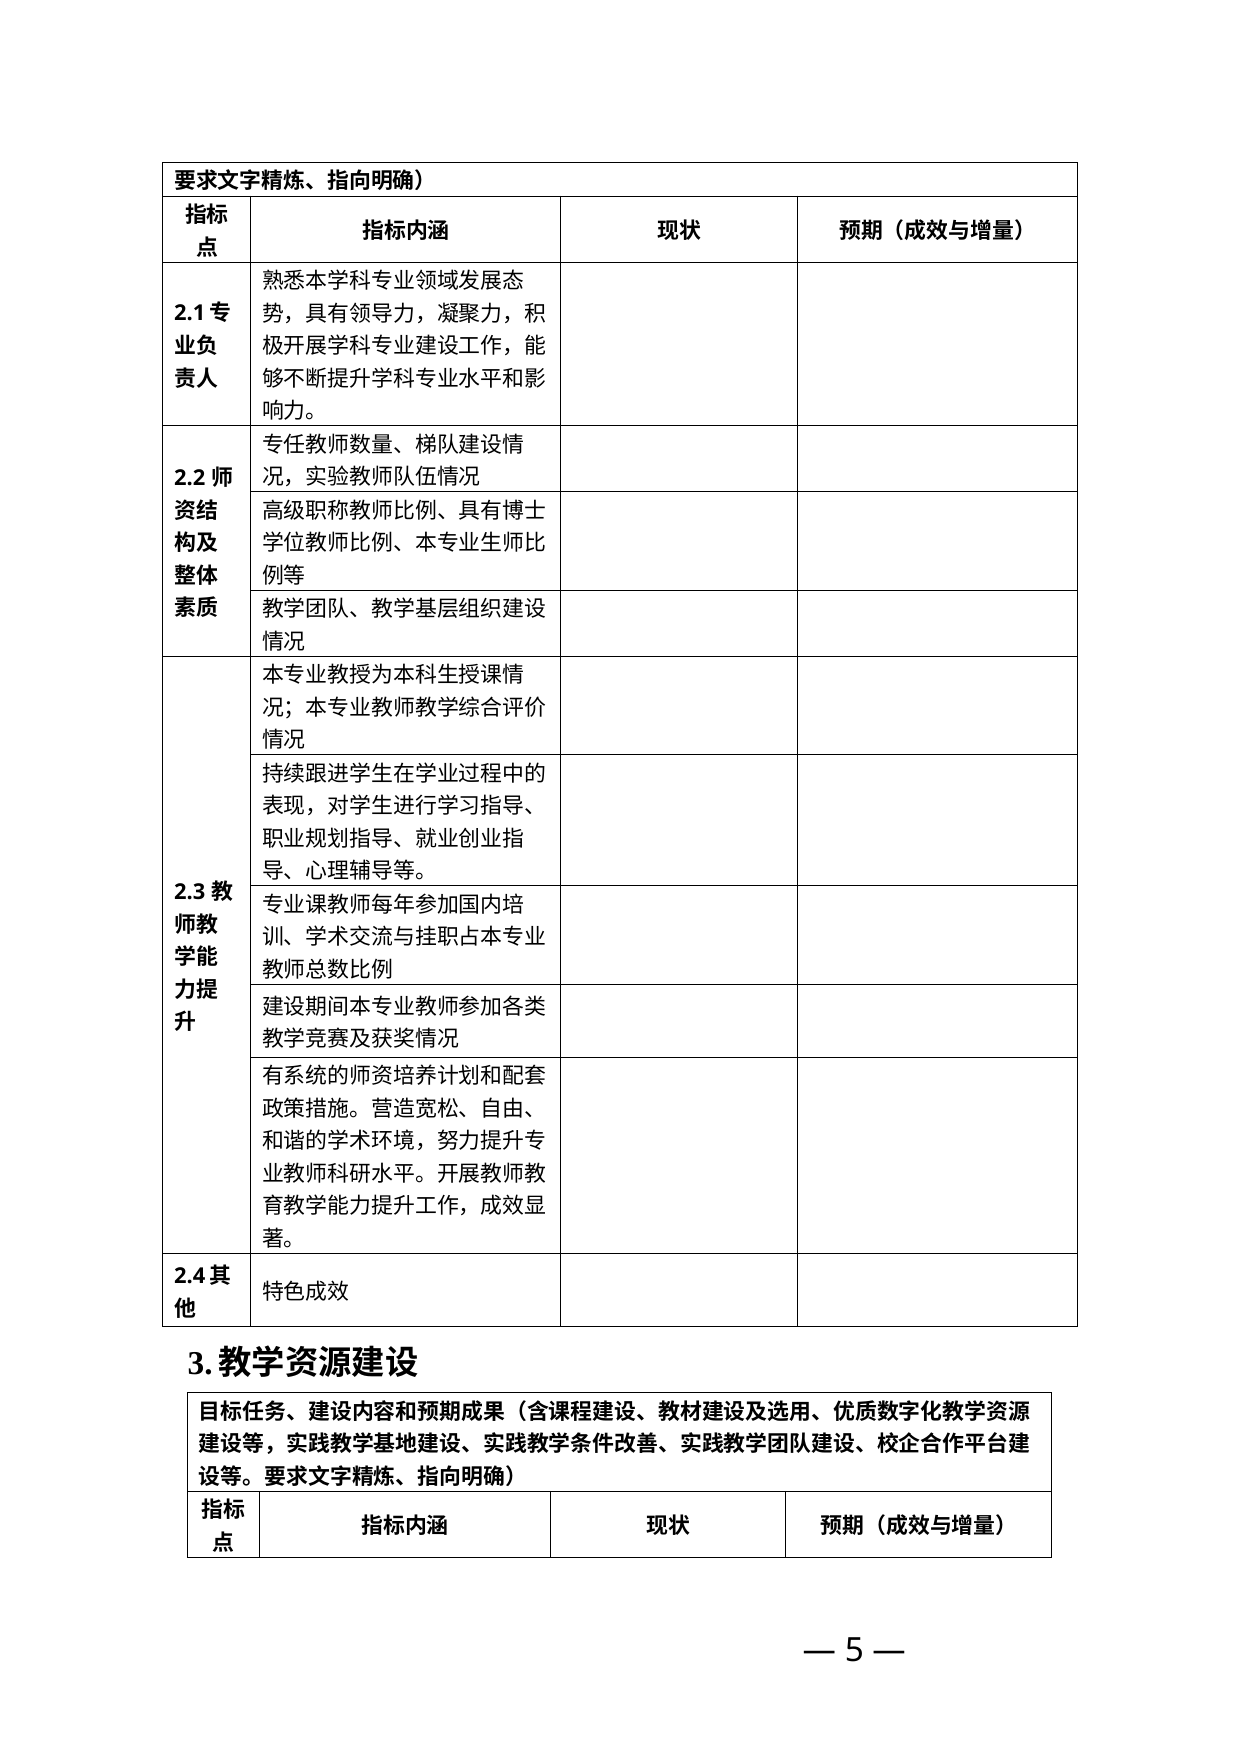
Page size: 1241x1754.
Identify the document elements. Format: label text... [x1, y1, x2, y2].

table_cell 熟悉本学科专业领域发展态势，具有领导力，凝聚力，积极开展学科专业建设工作，能够不断提升学科专业水平和影响力。 [251, 263, 560, 425]
table_cell 特色成效 [251, 1254, 560, 1326]
table_cell [561, 1058, 797, 1253]
table_cell 指标点 [188, 1492, 259, 1557]
table_cell 高级职称教师比例、具有博士学位教师比例、本专业生师比例等 [251, 492, 560, 590]
table_cell [798, 1254, 1077, 1326]
table_cell 现状 [551, 1492, 785, 1557]
table_cell [798, 492, 1077, 590]
table_cell 教学团队、教学基层组织建设情况 [251, 591, 560, 656]
table_cell [798, 426, 1077, 491]
table_cell 预期（成效与增量） [798, 197, 1077, 262]
table_cell [798, 985, 1077, 1057]
table_cell [561, 1254, 797, 1326]
table_cell [561, 492, 797, 590]
table_cell [798, 657, 1077, 754]
table_cell [561, 426, 797, 491]
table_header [163, 163, 1077, 196]
table_cell 预期（成效与增量） [786, 1492, 1051, 1557]
table_cell 持续跟进学生在学业过程中的表现，对学生进行学习指导、职业规划指导、就业创业指导、心理辅导等。 [251, 755, 560, 885]
table_cell [561, 263, 797, 425]
table_cell 指标点 [163, 197, 250, 262]
table_cell [561, 657, 797, 754]
table_cell 专业课教师每年参加国内培训、学术交流与挂职占本专业教师总数比例 [251, 886, 560, 984]
table_cell 现状 [561, 197, 797, 262]
table_cell 专任教师数量、梯队建设情况，实验教师队伍情况 [251, 426, 560, 491]
table_cell [798, 755, 1077, 885]
table_cell [561, 591, 797, 656]
table_cell [798, 886, 1077, 984]
table_cell 有系统的师资培养计划和配套政策措施。营造宽松、自由、和谐的学术环境，努力提升专业教师科研水平。开展教师教育教学能力提升工作，成效显著。 [251, 1058, 560, 1253]
table_header 目标任务、建设内容和预期成果（含课程建设、教材建设及选用、优质数字化教学资源建设等，实践教学基地建设、实践教学条件改善、实践教学团队建设、校企合作平台建设等。要求文字精炼、指向明确） [188, 1393, 1051, 1491]
table_cell 2.1专业负责人 [163, 263, 250, 425]
table_cell 2.3 教师教学能力提升 [163, 657, 250, 1253]
table_cell 本专业教授为本科生授课情况；本专业教师教学综合评价情况 [251, 657, 560, 754]
table_cell [561, 985, 797, 1057]
table_cell 建设期间本专业教师参加各类教学竞赛及获奖情况 [251, 985, 560, 1057]
table_cell [798, 591, 1077, 656]
table_cell 指标内涵 [251, 197, 560, 262]
table_cell [798, 263, 1077, 425]
table_cell [798, 1058, 1077, 1253]
table_cell 2.2 师资结构及整体素质 [163, 426, 250, 656]
text 3. 教学资源建设 [187, 1327, 1053, 1392]
table_cell [561, 886, 797, 984]
table_cell [561, 755, 797, 885]
table_cell 2.4其他 [163, 1254, 250, 1326]
table_cell 指标内涵 [260, 1492, 550, 1557]
